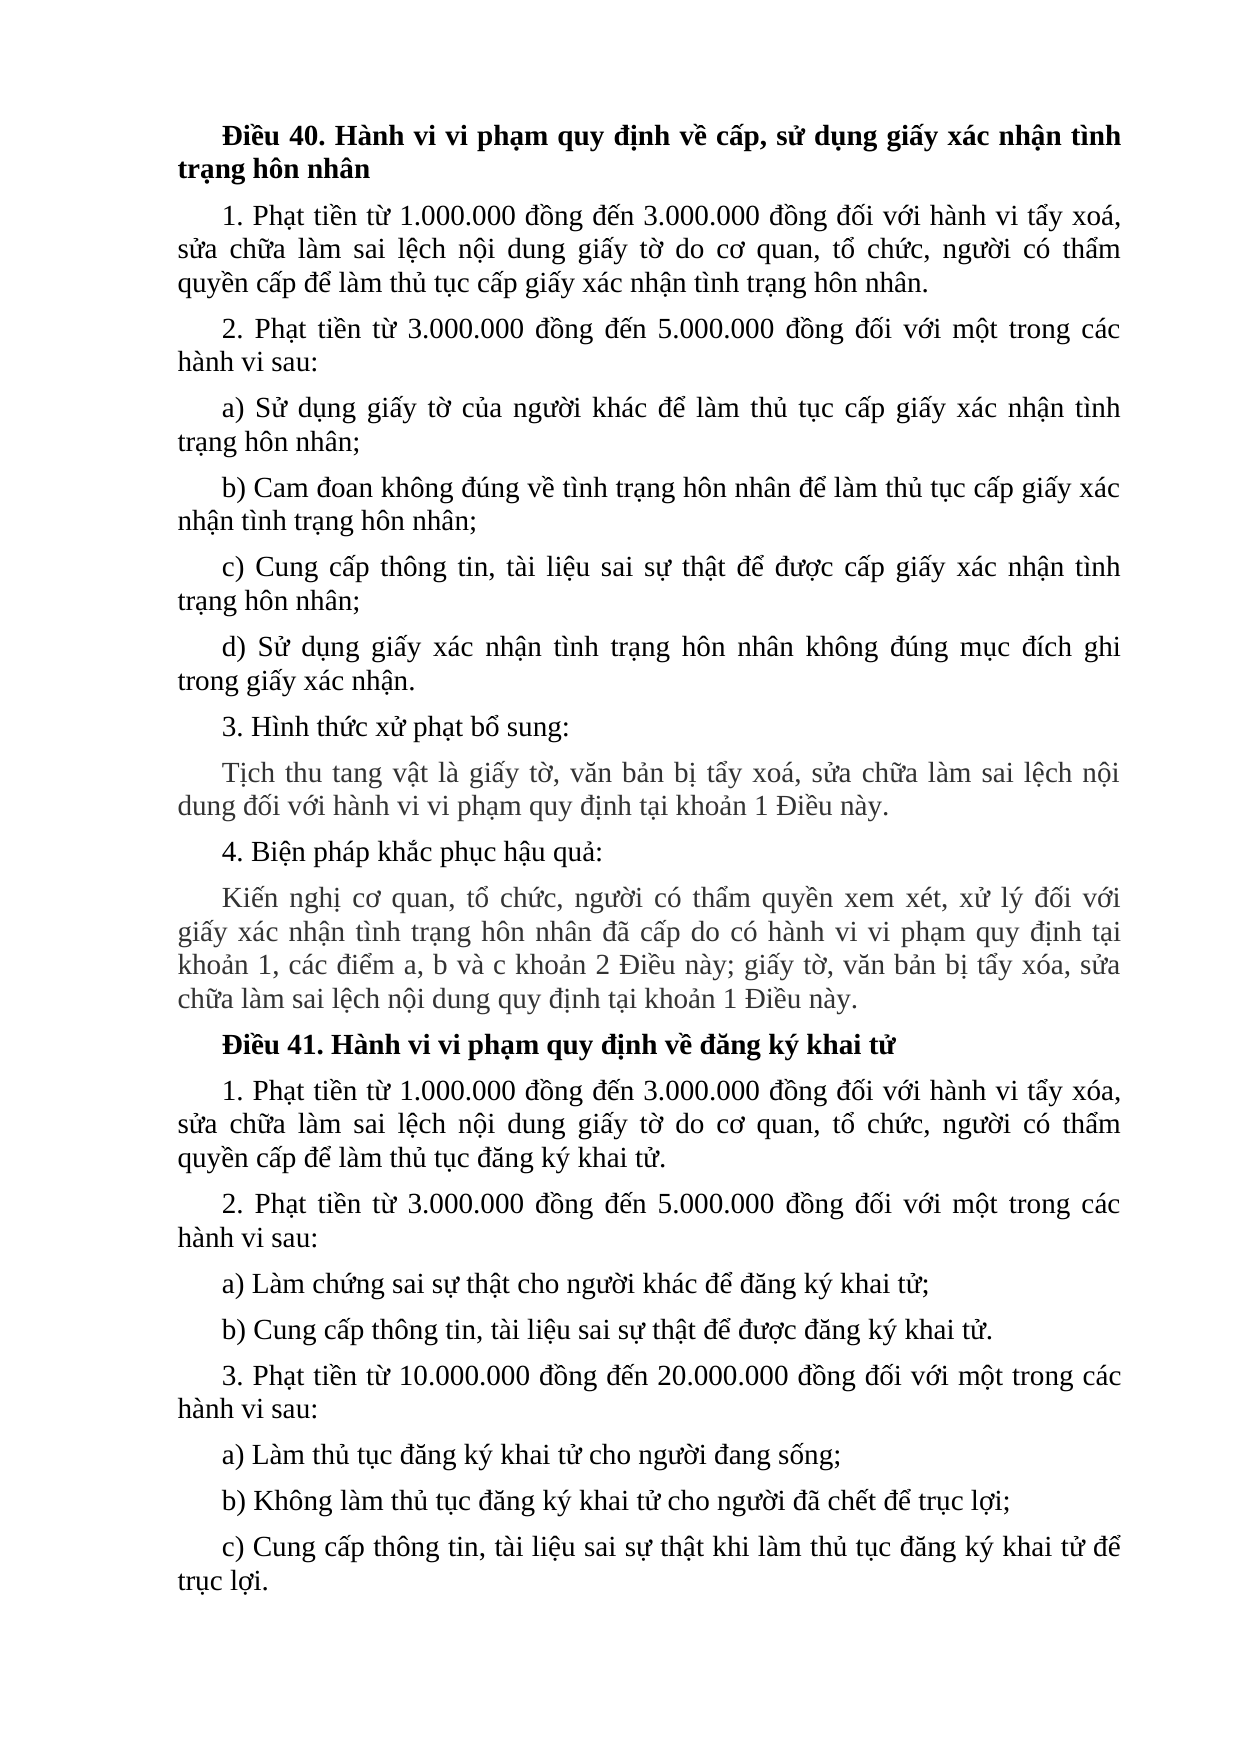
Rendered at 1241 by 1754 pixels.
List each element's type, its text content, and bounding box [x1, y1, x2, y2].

text 2. Phạt tiền từ 3.000.000 đồng đến 5.000.000 đồng đối với một trong các hành vi sau: [177, 311, 1122, 378]
text Điều 40. Hành vi vi phạm quy định về cấp, sử dụng giấy xác nhận tình trạng hôn nhân [177, 118, 1122, 185]
text Tịch thu tang vật là giấy tờ, văn bản bị tẩy xoá, sửa chữa làm sai lệch nội dung đối với hành vi vi phạm quy định tại khoản 1 Điều này. [177, 755, 1122, 822]
text a) Sử dụng giấy tờ của người khác để làm thủ tục cấp giấy xác nhận tình trạng hôn nhân; [177, 390, 1122, 457]
text 3. Hình thức xử phạt bổ sung: [177, 709, 1122, 742]
text c) Cung cấp thông tin, tài liệu sai sự thật khi làm thủ tục đăng ký khai tử để trục lợi. [177, 1529, 1122, 1597]
text 1. Phạt tiền từ 1.000.000 đồng đến 3.000.000 đồng đối với hành vi tẩy xoá, sửa chữa làm sai lệch nội dung giấy tờ do cơ quan, tổ chức, người có thẩm quyền cấp để làm thủ tục cấp giấy xác nhận tình trạng hôn nhân. [177, 198, 1122, 298]
text 2. Phạt tiền từ 3.000.000 đồng đến 5.000.000 đồng đối với một trong các hành vi sau: [177, 1186, 1122, 1253]
text d) Sử dụng giấy xác nhận tình trạng hôn nhân không đúng mục đích ghi trong giấy xác nhận. [177, 629, 1122, 696]
text Kiến nghị cơ quan, tổ chức, người có thẩm quyền xem xét, xử lý đối với giấy xác nhận tình trạng hôn nhân đã cấp do có hành vi vi phạm quy định tại khoản 1, các điểm a, b và c khoản 2 Điều này; giấy tờ, văn bản bị tẩy xóa, sửa chữa làm sai lệch nội dung quy định tại khoản 1 Điều này. [177, 880, 1122, 1014]
text c) Cung cấp thông tin, tài liệu sai sự thật để được cấp giấy xác nhận tình trạng hôn nhân; [177, 549, 1122, 617]
text a) Làm chứng sai sự thật cho người khác để đăng ký khai tử; [177, 1266, 1122, 1299]
text b) Cung cấp thông tin, tài liệu sai sự thật để được đăng ký khai tử. [177, 1312, 1122, 1345]
text b) Cam đoan không đúng về tình trạng hôn nhân để làm thủ tục cấp giấy xác nhận tình trạng hôn nhân; [177, 470, 1122, 537]
text b) Không làm thủ tục đăng ký khai tử cho người đã chết để trục lợi; [177, 1483, 1122, 1517]
text 1. Phạt tiền từ 1.000.000 đồng đến 3.000.000 đồng đối với hành vi tẩy xóa, sửa chữa làm sai lệch nội dung giấy tờ do cơ quan, tổ chức, người có thẩm quyền cấp để làm thủ tục đăng ký khai tử. [177, 1073, 1122, 1174]
text Điều 41. Hành vi vi phạm quy định về đăng ký khai tử [177, 1027, 1122, 1061]
text 3. Phạt tiền từ 10.000.000 đồng đến 20.000.000 đồng đối với một trong các hành vi sau: [177, 1358, 1122, 1425]
text a) Làm thủ tục đăng ký khai tử cho người đang sống; [177, 1437, 1122, 1471]
text 4. Biện pháp khắc phục hậu quả: [177, 834, 1122, 868]
